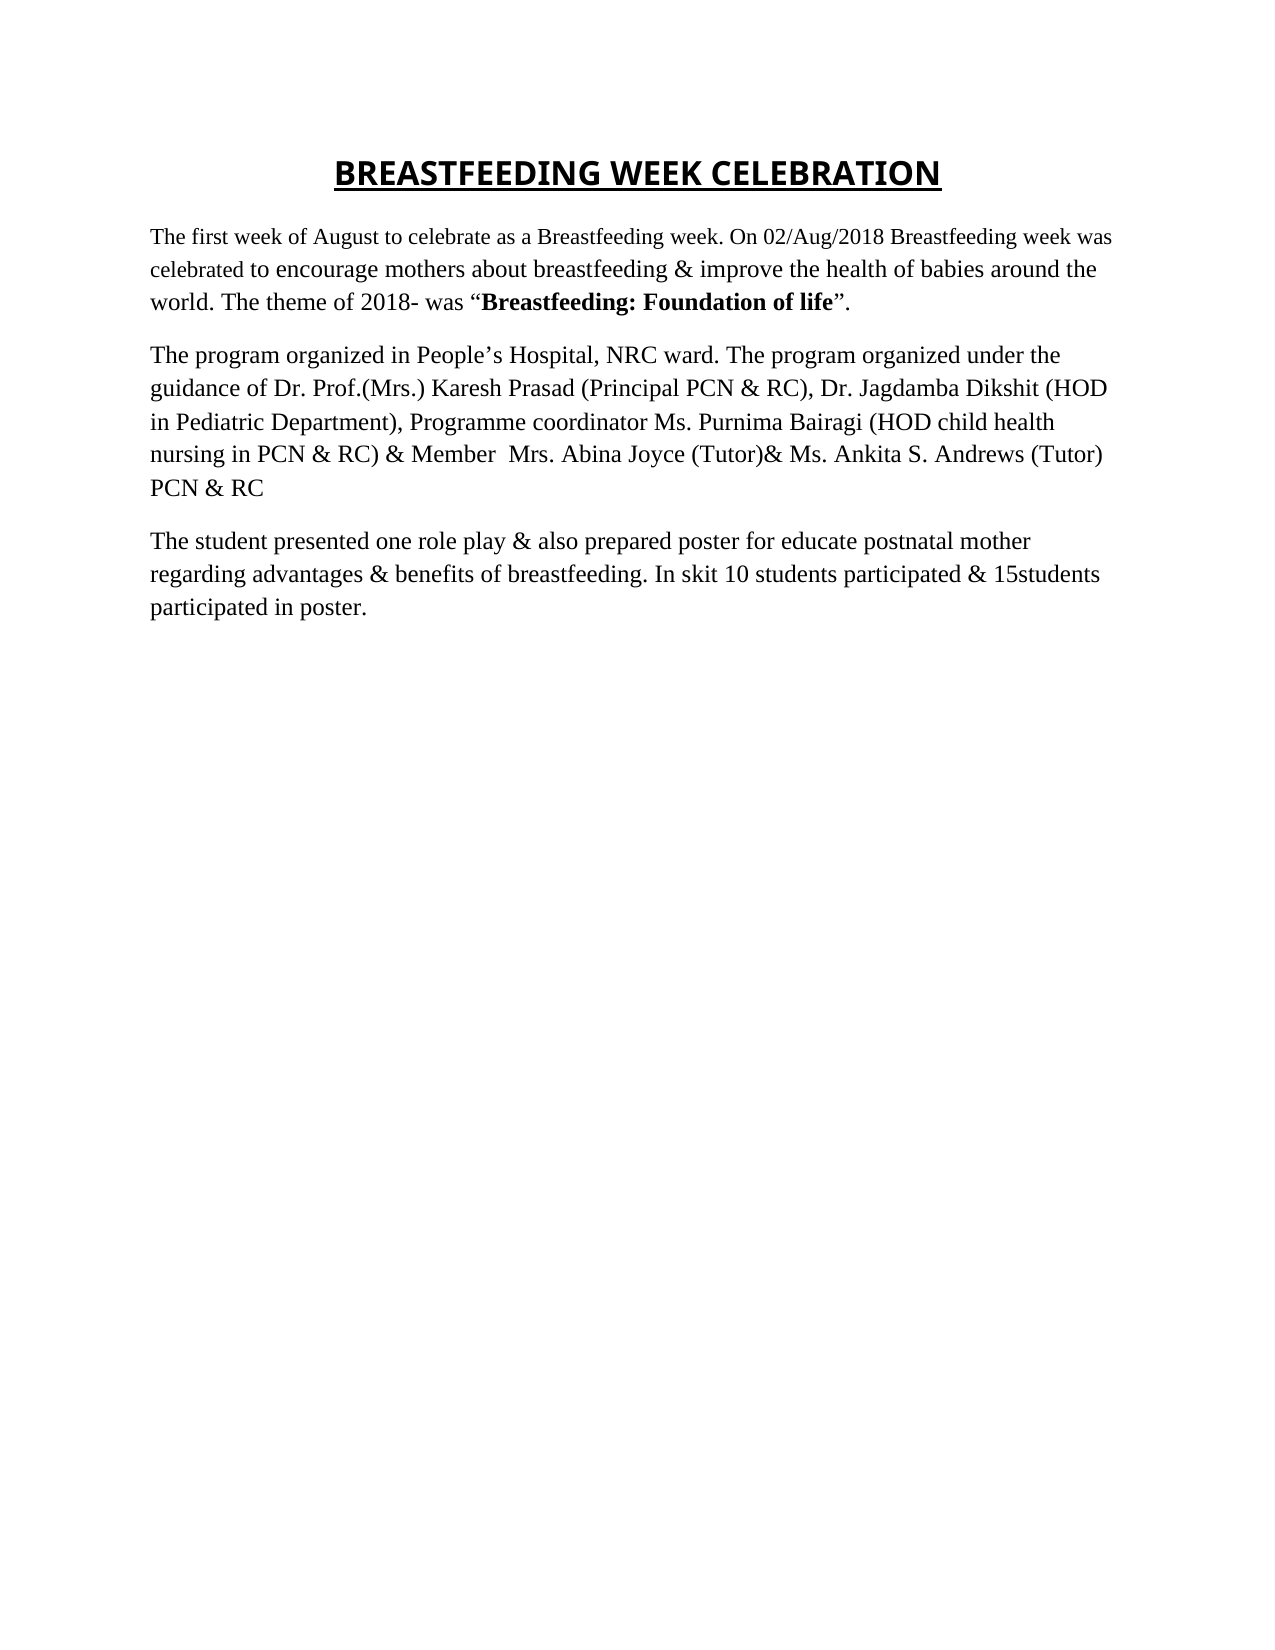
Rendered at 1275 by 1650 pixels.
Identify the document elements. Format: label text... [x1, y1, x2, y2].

text The student presented one role play & also prepared poster for educate postnatal mother regarding advantages & benefits of breastfeeding. In skit 10 students participated & 15students participated in poster. [150, 526, 1125, 621]
text BREASTFEEDING WEEK CELEBRATION [150, 150, 1125, 195]
text The first week of August to celebrate as a Breastfeeding week. On 02/Aug/2018 Breastfeeding week was celebrated to encourage mothers about breastfeeding & improve the health of babies around the world. The theme of 2018- was “Breastfeeding: Foundation of life”. [150, 223, 1125, 315]
text The program organized in People’s Hospital, NRC ward. The program organized under the guidance of Dr. Prof.(Mrs.) Karesh Prasad (Principal PCN & RC), Dr. Jagdamba Dikshit (HOD in Pediatric Department), Programme coordinator Ms. Purnima Bairagi (HOD child health nursing in PCN & RC) & Member Mrs. Abina Joyce (Tutor)& Ms. Ankita S. Andrews (Tutor) PCN & RC [150, 341, 1125, 501]
